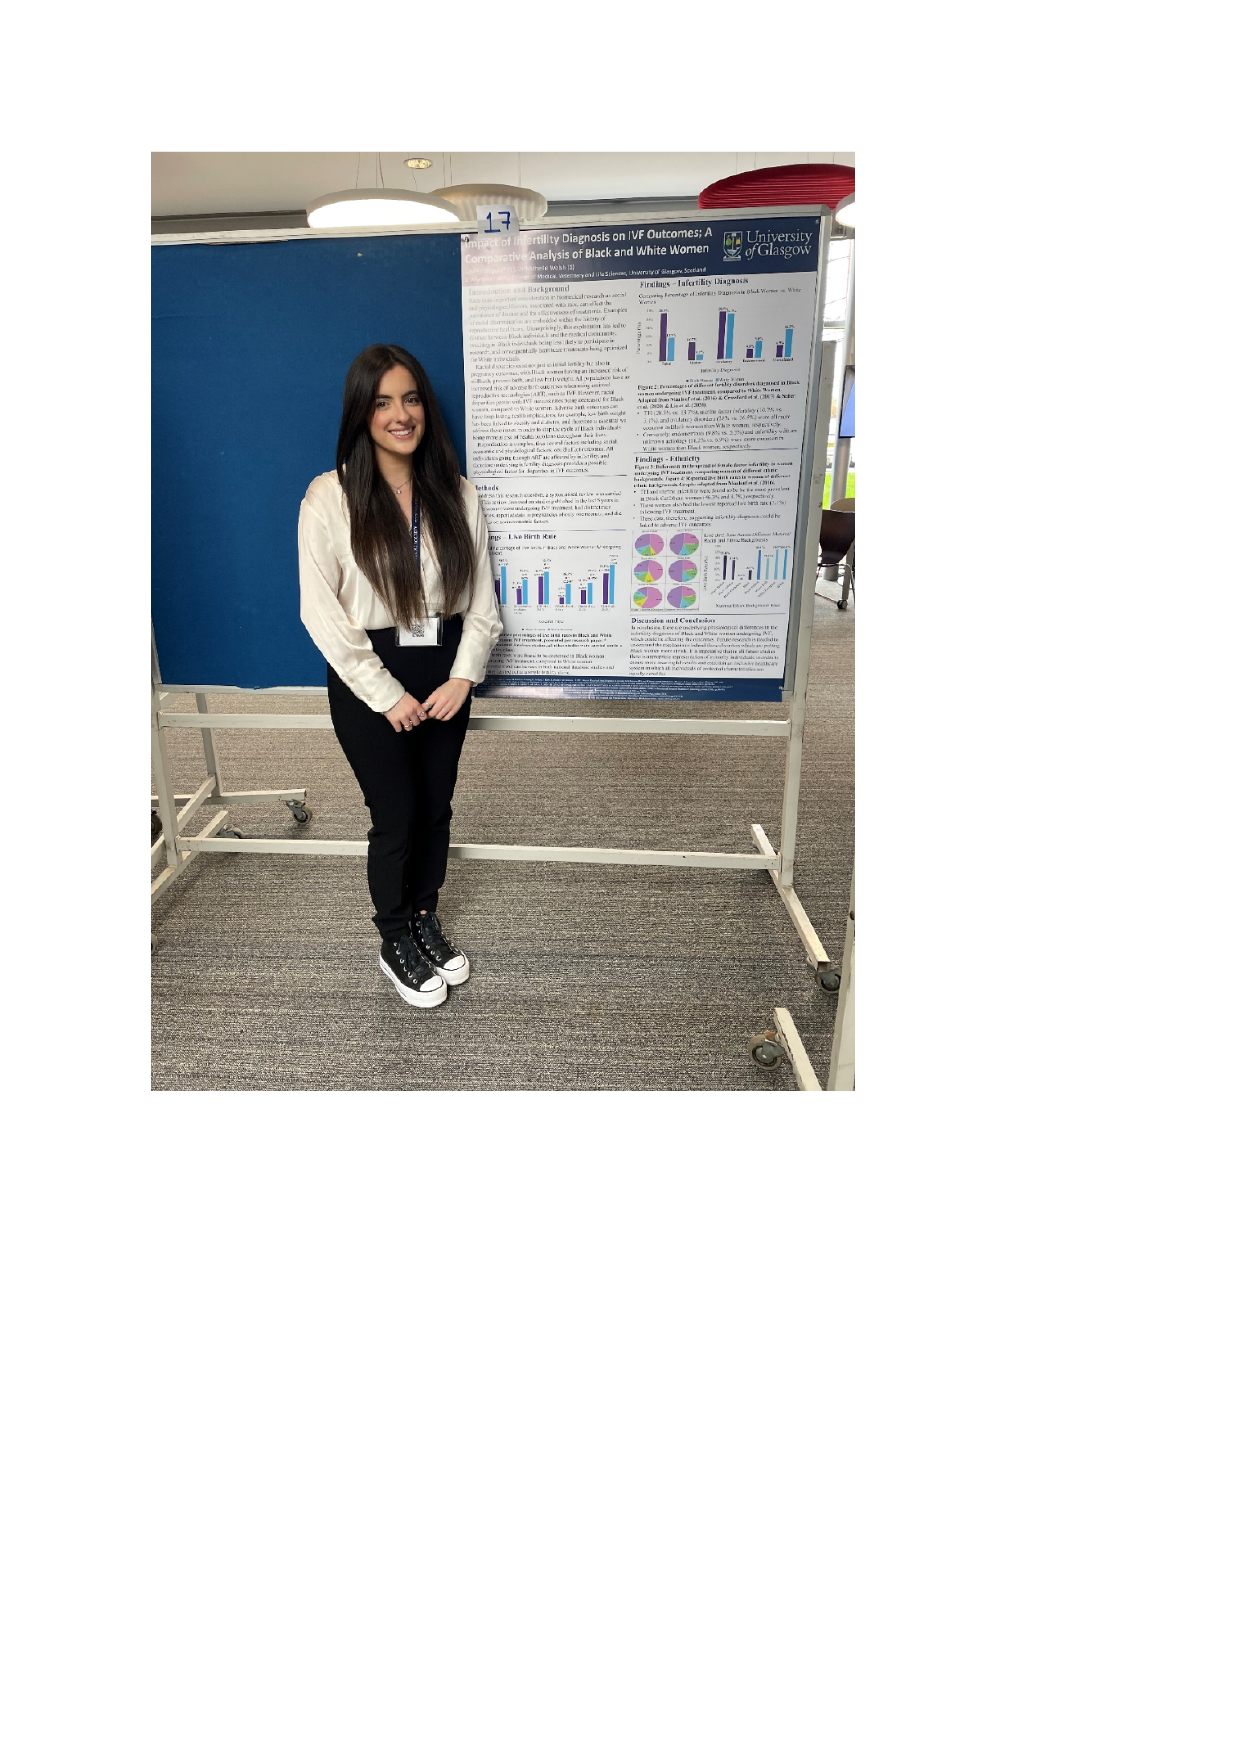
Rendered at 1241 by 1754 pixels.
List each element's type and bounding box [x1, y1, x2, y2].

picture [151, 153, 855, 1091]
